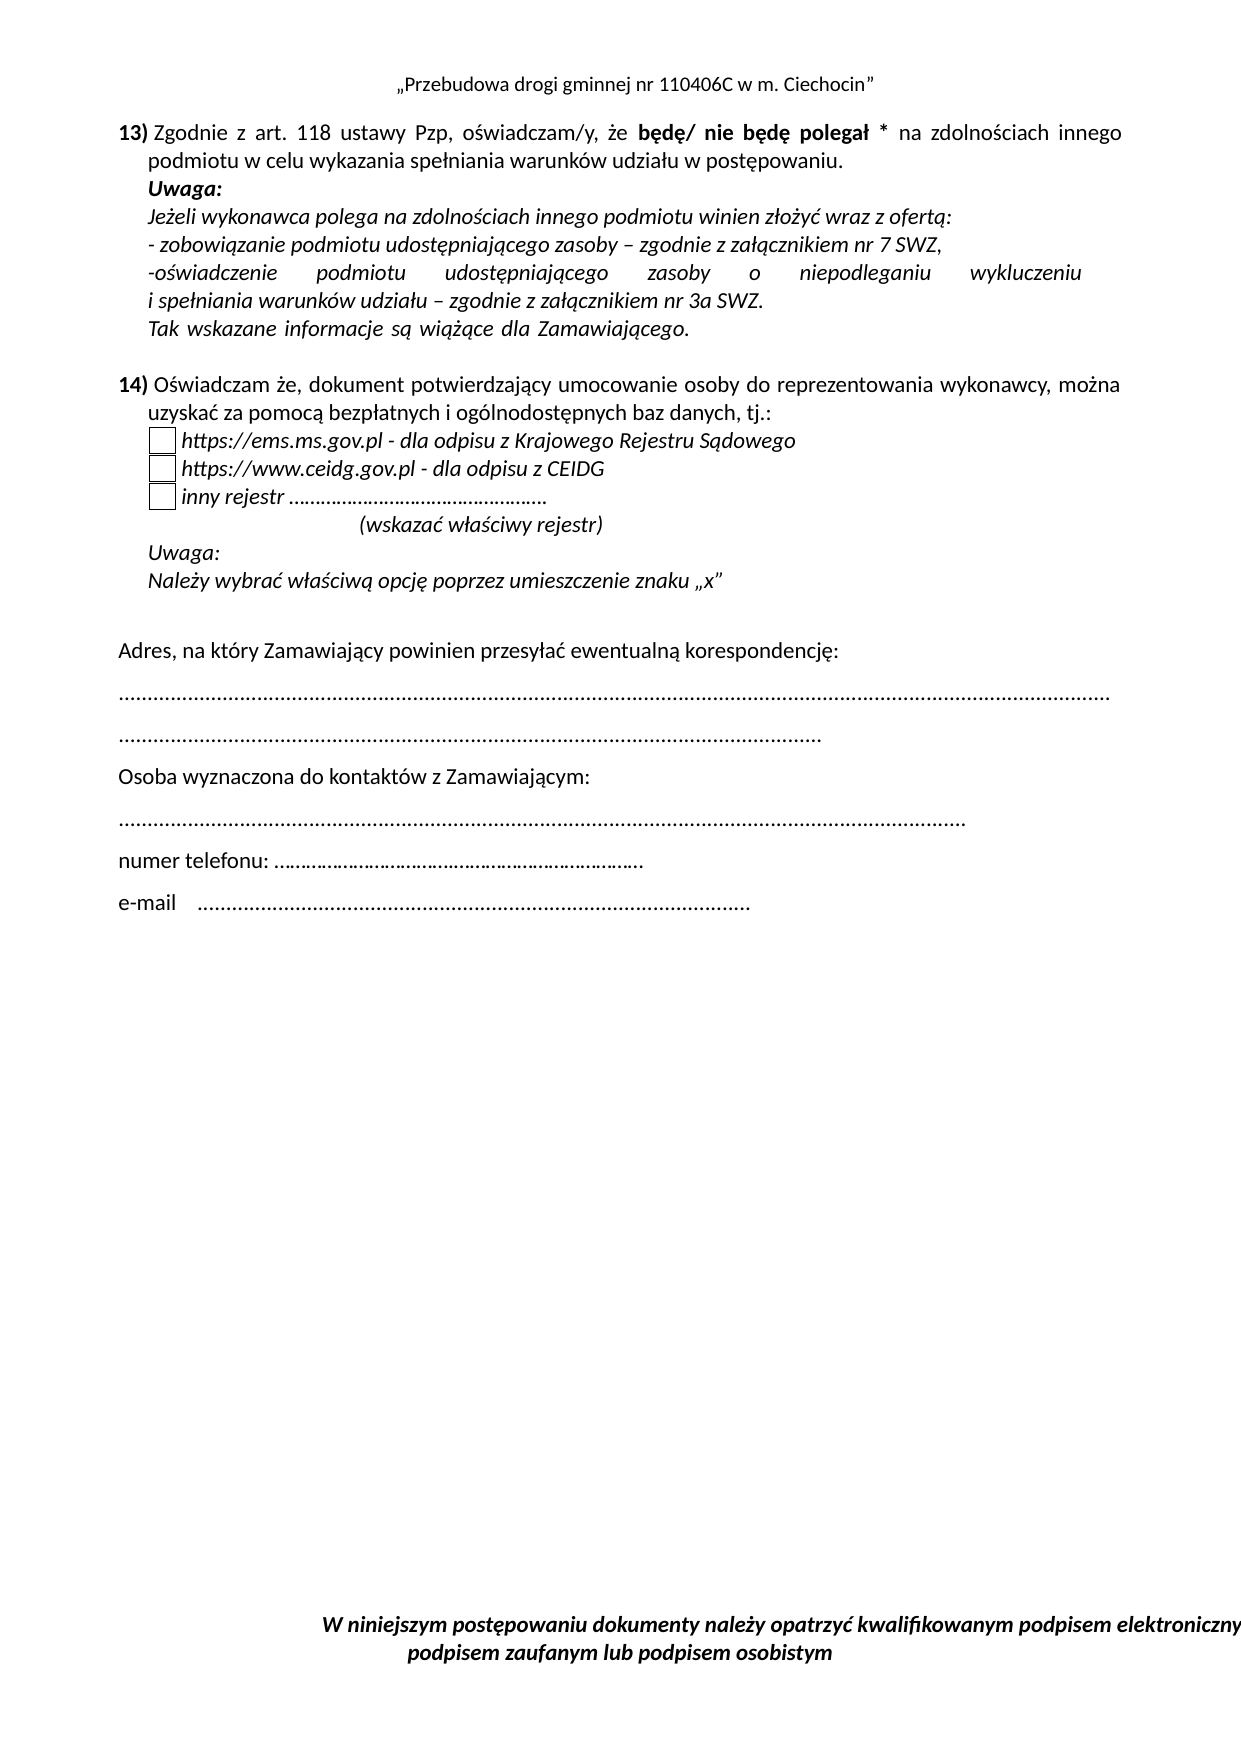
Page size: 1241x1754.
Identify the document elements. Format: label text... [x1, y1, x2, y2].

text Uwaga: [148, 538, 1122, 566]
text -oświadczenie podmiotu udostępniającego zasoby o niepodleganiu wykluczeniu i spełniania warunków udziału – zgodnie z załącznikiem nr 3a SWZ. [148, 258, 1122, 314]
text Uwaga: [148, 174, 1122, 202]
text ................................................................................................................................................... [118, 804, 1115, 832]
text Tak wskazane informacje są wiążące dla Zamawiającego. [148, 314, 1122, 342]
text https://ems.ms.gov.pl - dla odpisu z Krajowego Rejestru Sądowego [148, 426, 1122, 454]
text numer telefonu: …………………………….……………………………… [118, 846, 1115, 874]
text Należy wybrać właściwą opcję poprzez umieszczenie znaku „x” [148, 566, 1122, 594]
text https://www.ceidg.gov.pl - dla odpisu z CEIDG [148, 454, 1122, 482]
text ...................................................................................................................................................................................................................................................................................................... [118, 678, 1115, 748]
text e-mail ................................................................................................ [118, 888, 1226, 916]
text inny rejestr …………………………………………. [148, 482, 1122, 510]
text 14) Oświadczam że, dokument potwierdzający umocowanie osoby do reprezentowania wykonawcy, można uzyskać za pomocą bezpłatnych i ogólnodostępnych baz danych, tj.: [118, 370, 1122, 426]
text 13) Zgodnie z art. 118 ustawy Pzp, oświadczam/y, że będę/ nie będę polegał * na zdolnościach innego podmiotu w celu wykazania spełniania warunków udziału w postępowaniu. [118, 118, 1122, 174]
text Adres, na który Zamawiający powinien przesyłać ewentualną korespondencję: [118, 636, 1122, 664]
text (wskazać właściwy rejestr) [148, 510, 1122, 538]
text Jeżeli wykonawca polega na zdolnościach innego podmiotu winien złożyć wraz z ofertą: [148, 202, 1122, 230]
text - zobowiązanie podmiotu udostępniającego zasoby – zgodnie z załącznikiem nr 7 SWZ, [148, 230, 1122, 258]
text Osoba wyznaczona do kontaktów z Zamawiającym: [118, 762, 1122, 790]
